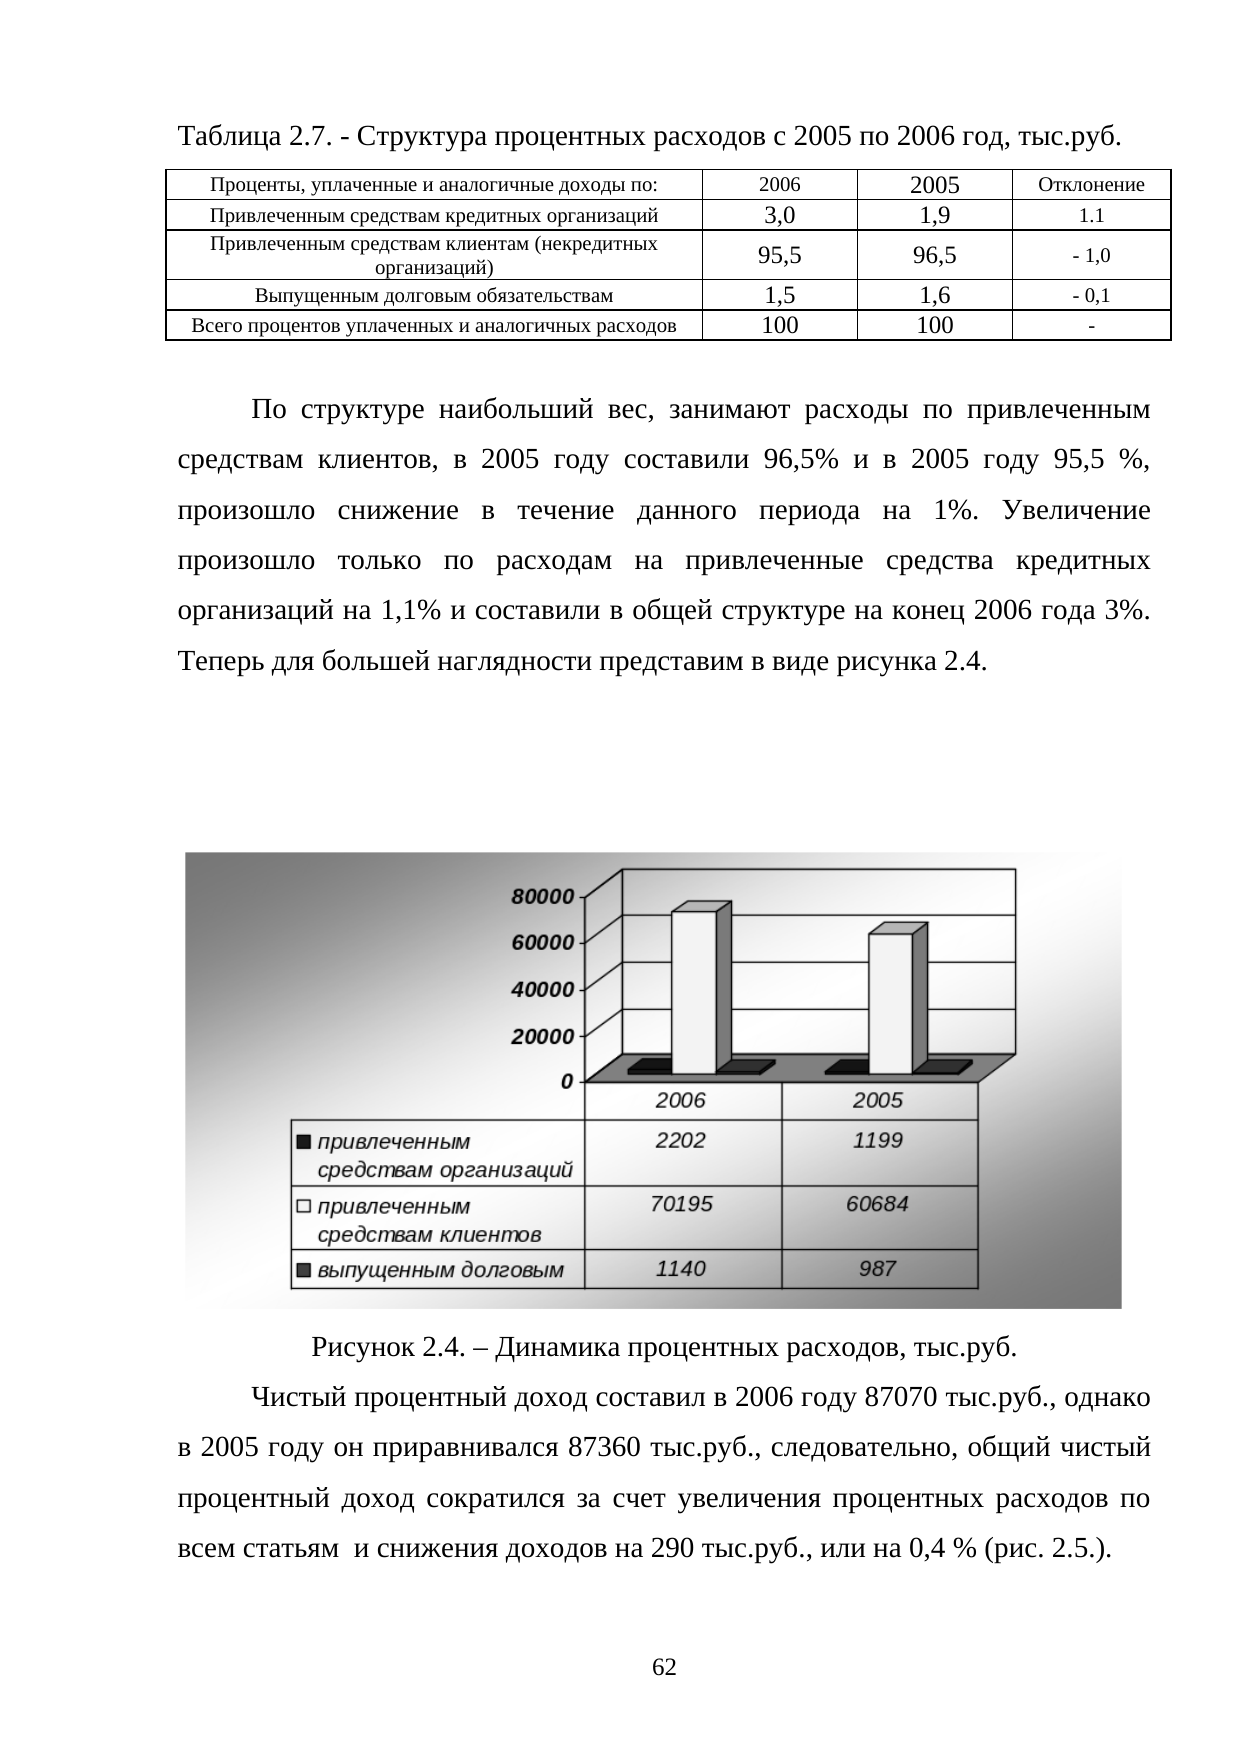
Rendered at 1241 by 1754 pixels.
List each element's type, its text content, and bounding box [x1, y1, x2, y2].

table_cell 96,5 [858, 231, 1012, 279]
table_cell 95,5 [703, 231, 857, 279]
table_header 2005 [858, 170, 1012, 199]
table_cell 1,5 [703, 280, 857, 309]
table_header Проценты, уплаченные и аналогичные доходы по: [167, 170, 702, 199]
table_cell 3,0 [703, 200, 857, 229]
table_cell Всего процентов уплаченных и аналогичных расходов [167, 311, 702, 339]
text Рисунок 2.4. – Динамика процентных расходов, тыс.руб. [177, 1329, 1152, 1362]
table_cell 1,9 [858, 200, 1012, 229]
table_cell - [1013, 311, 1170, 339]
text Таблица 2.7. - Структура процентных расходов с 2005 по 2006 год, тыс.руб. [177, 118, 1152, 152]
table_cell Выпущенным долговым обязательствам [167, 280, 702, 309]
text По структуре наибольший вес, занимают расходы по привлеченным средствам клиентов, в 2005 году составили 96,5% и в 2005 году 95,5 %, произошло снижение в течение данного периода на 1%. Увеличение произошло только по расходам на привлеченные средства кредитных организаций на 1,1% и составили в общей структуре на конец 2006 года 3%. Теперь для большей наглядности представим в виде рисунка 2.4. [177, 391, 1152, 676]
table_header 2006 [703, 170, 857, 199]
table_cell 1.1 [1013, 200, 1170, 229]
table_cell - 1,0 [1013, 231, 1170, 279]
table_cell Привлеченным средствам клиентам (некредитных организаций) [167, 231, 702, 279]
table_cell 100 [703, 311, 857, 339]
table_cell - 0,1 [1013, 280, 1170, 309]
table_header Отклонение [1013, 170, 1170, 199]
text Чистый процентный доход составил в 2006 году 87070 тыс.руб., однако в 2005 году он приравнивался 87360 тыс.руб., следовательно, общий чистый процентный доход сократился за счет увеличения процентных расходов по всем статьям и снижения доходов на 290 тыс.руб., или на 0,4 % (рис. 2.5.). [177, 1379, 1152, 1563]
table_cell 1,6 [858, 280, 1012, 309]
table_cell 100 [858, 311, 1012, 339]
table_cell Привлеченным средствам кредитных организаций [167, 200, 702, 229]
